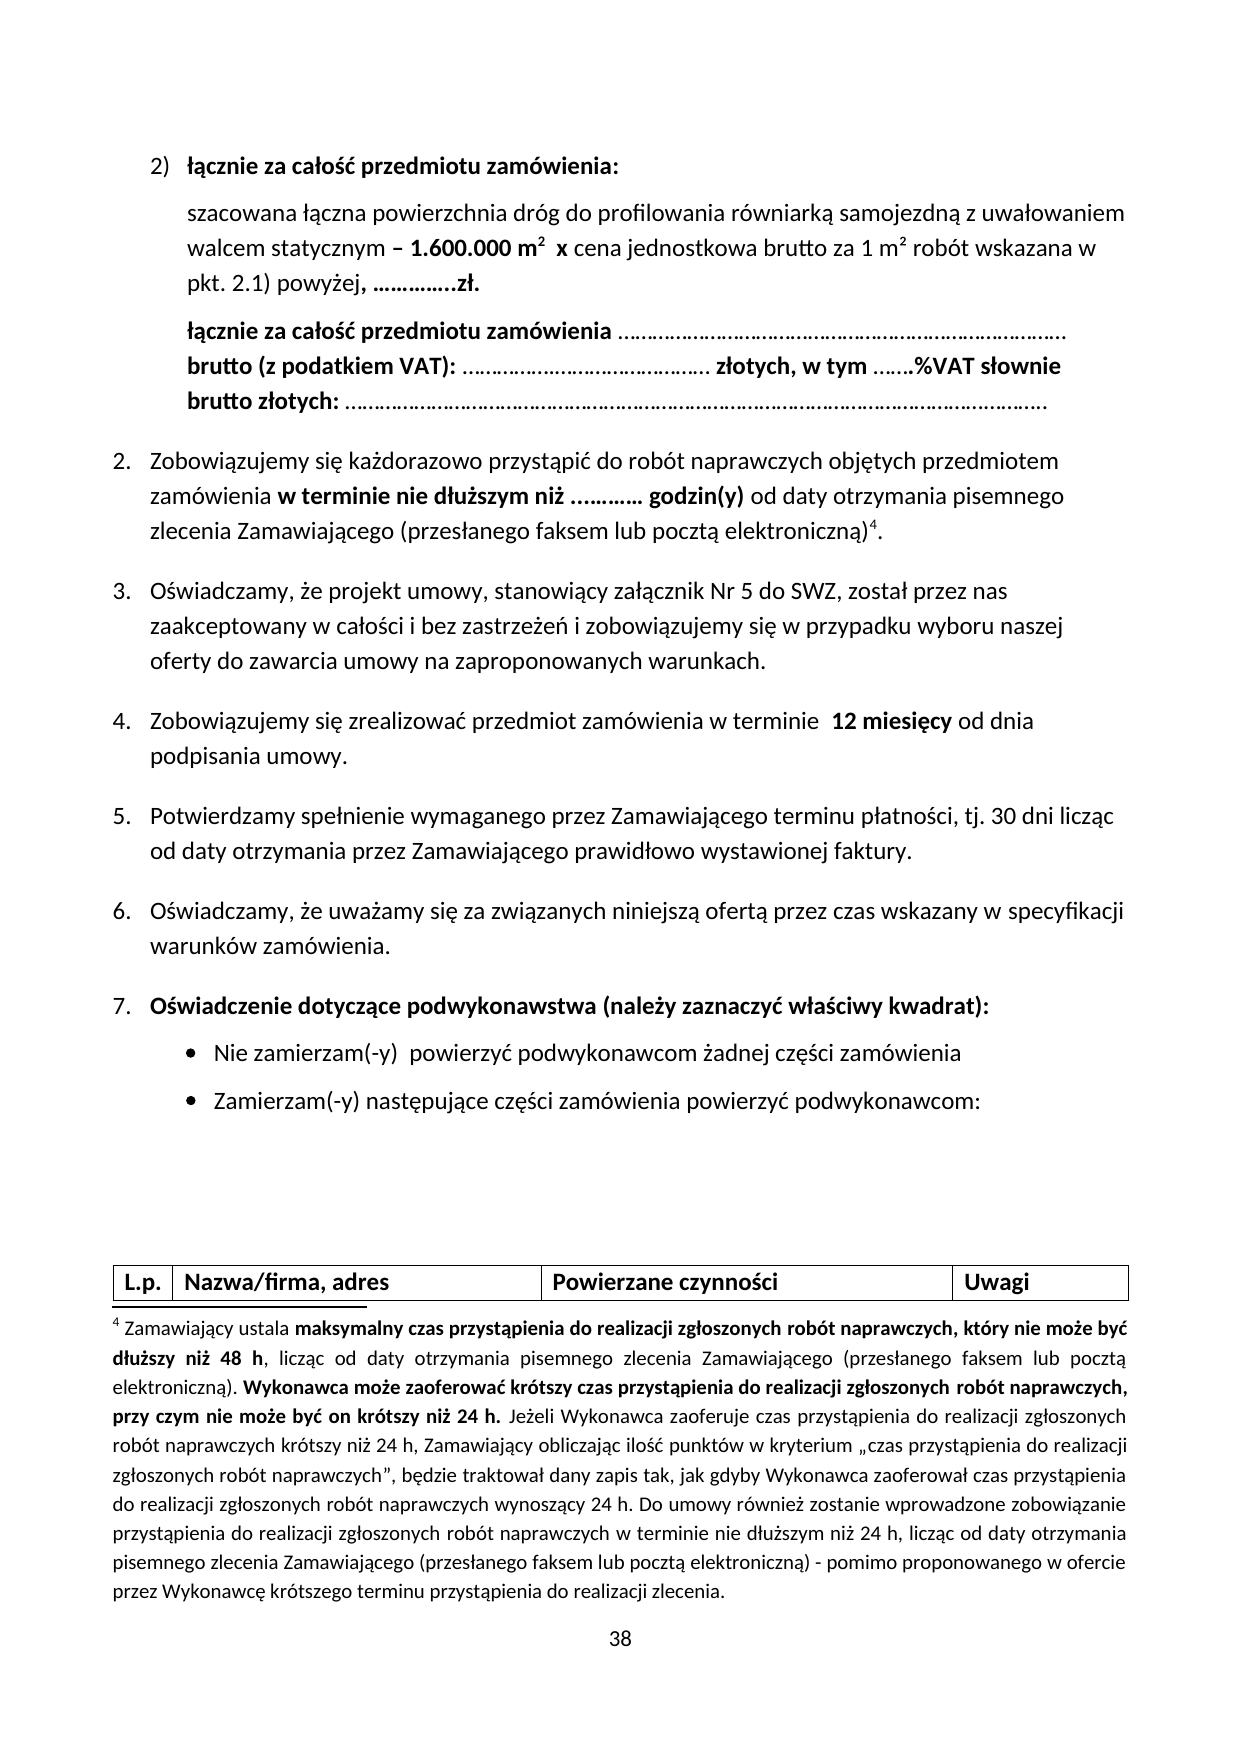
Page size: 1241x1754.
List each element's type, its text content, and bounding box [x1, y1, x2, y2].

list Potwierdzamy spełnienie wymaganego przez Zamawiającego terminu płatności, tj. 30 dni licząc od daty otrzymania przez Zamawiającego prawidłowo wystawionej faktury. [112, 800, 1128, 866]
text Zamierzam(-y) następujące części zamówienia powierzyć podwykonawcom: [186, 1085, 1128, 1116]
text Nie zamierzam(-y) powierzyć podwykonawcom żadnej części zamówienia [186, 1037, 1128, 1068]
list Zobowiązujemy się każdorazowo przystąpić do robót naprawczych objętych przedmiotem zamówienia w terminie nie dłuższym niż ...……… godzin(y) od daty otrzymania pisemnego zlecenia Zamawiającego (przesłanego faksem lub pocztą elektroniczną). [112, 445, 1128, 546]
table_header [173, 1266, 541, 1299]
list szacowana łączna powierzchnia dróg do profilowania równiarką samojezdną z uwałowaniem walcem statycznym – 1.600.000 m2 x cena jednostkowa brutto za 1 m² robót wskazana w pkt. 2.1) powyżej, …………..zł. [187, 197, 1128, 298]
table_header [542, 1266, 952, 1299]
table_header Uwagi [953, 1266, 1128, 1299]
list Oświadczamy, że projekt umowy, stanowiący załącznik Nr 5 do SWZ, został przez nas zaakceptowany w całości i bez zastrzeżeń i zobowiązujemy się w przypadku wyboru naszej oferty do zawarcia umowy na zaproponowanych warunkach. [112, 575, 1128, 676]
list łącznie za całość przedmiotu zamówienia …………………………………………………………………… brutto (z podatkiem VAT): …………….……………………… złotych, w tym …….%VAT słownie brutto złotych: ………………………………………………………………………………………………………….. [187, 315, 1128, 416]
list Oświadczenie dotyczące podwykonawstwa (należy zaznaczyć właściwy kwadrat): [112, 990, 1128, 1021]
list Oświadczamy, że uważamy się za związanych niniejszą ofertą przez czas wskazany w specyfikacji warunków zamówienia. [112, 895, 1128, 961]
list Zobowiązujemy się zrealizować przedmiot zamówienia w terminie 12 miesięcy od dnia podpisania umowy. [112, 705, 1128, 771]
list łącznie za całość przedmiotu zamówienia: [150, 150, 1128, 181]
table_header L.p. [114, 1266, 172, 1299]
